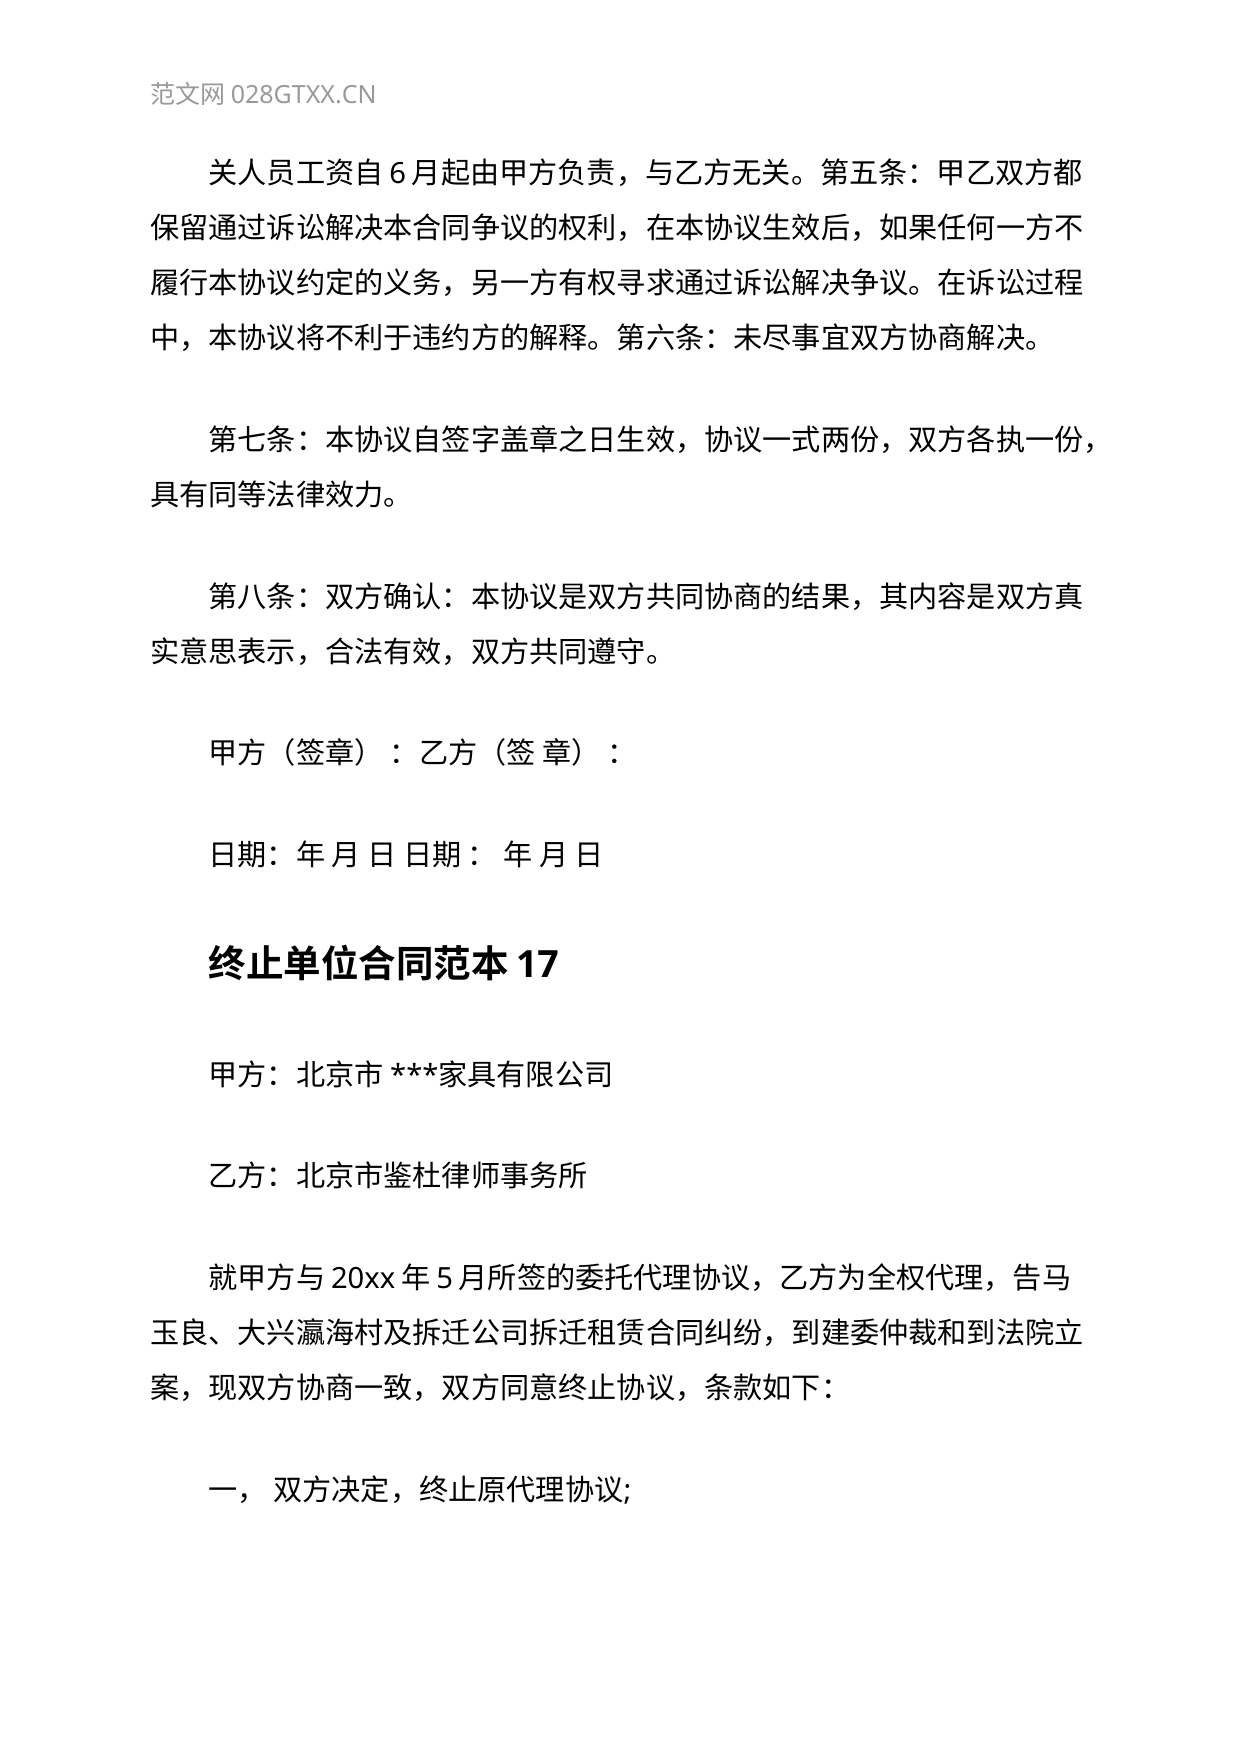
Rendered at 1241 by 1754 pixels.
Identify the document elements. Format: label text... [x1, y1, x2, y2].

text 终止单位合同范本17 [150, 933, 1090, 988]
text 一， 双方决定，终止原代理协议; [150, 1466, 1090, 1509]
text 日期：年 月 日 日期 ： 年 月 日 [150, 832, 1090, 874]
text 甲方：北京市 ***家具有限公司 [150, 1051, 1090, 1093]
text 第八条：双方确认：本协议是双方共同协商的结果，其内容是双方真实意思表示，合法有效，双方共同遵守。 [150, 573, 1090, 670]
text 乙方：北京市鉴杜律师事务所 [150, 1153, 1090, 1195]
text 第七条：本协议自签字盖章之日生效，协议一式两份，双方各执一份，具有同等法律效力。 [150, 417, 1090, 514]
text 就甲方与20xx年5月所签的委托代理协议，乙方为全权代理，告马玉良、大兴瀛海村及拆迁公司拆迁租赁合同纠纷，到建委仲裁和到法院立案，现双方协商一致，双方同意终止协议，条款如下： [150, 1255, 1090, 1407]
text 甲方（签章） ：乙方（签 章） ： [150, 730, 1090, 772]
text 关人员工资自6月起由甲方负责，与乙方无关。第五条：甲乙双方都保留通过诉讼解决本合同争议的权利，在本协议生效后，如果任何一方不履行本协议约定的义务，另一方有权寻求通过诉讼解决争议。在诉讼过程中，本协议将不利于违约方的解释。第六条：未尽事宜双方协商解决。 [150, 150, 1090, 357]
